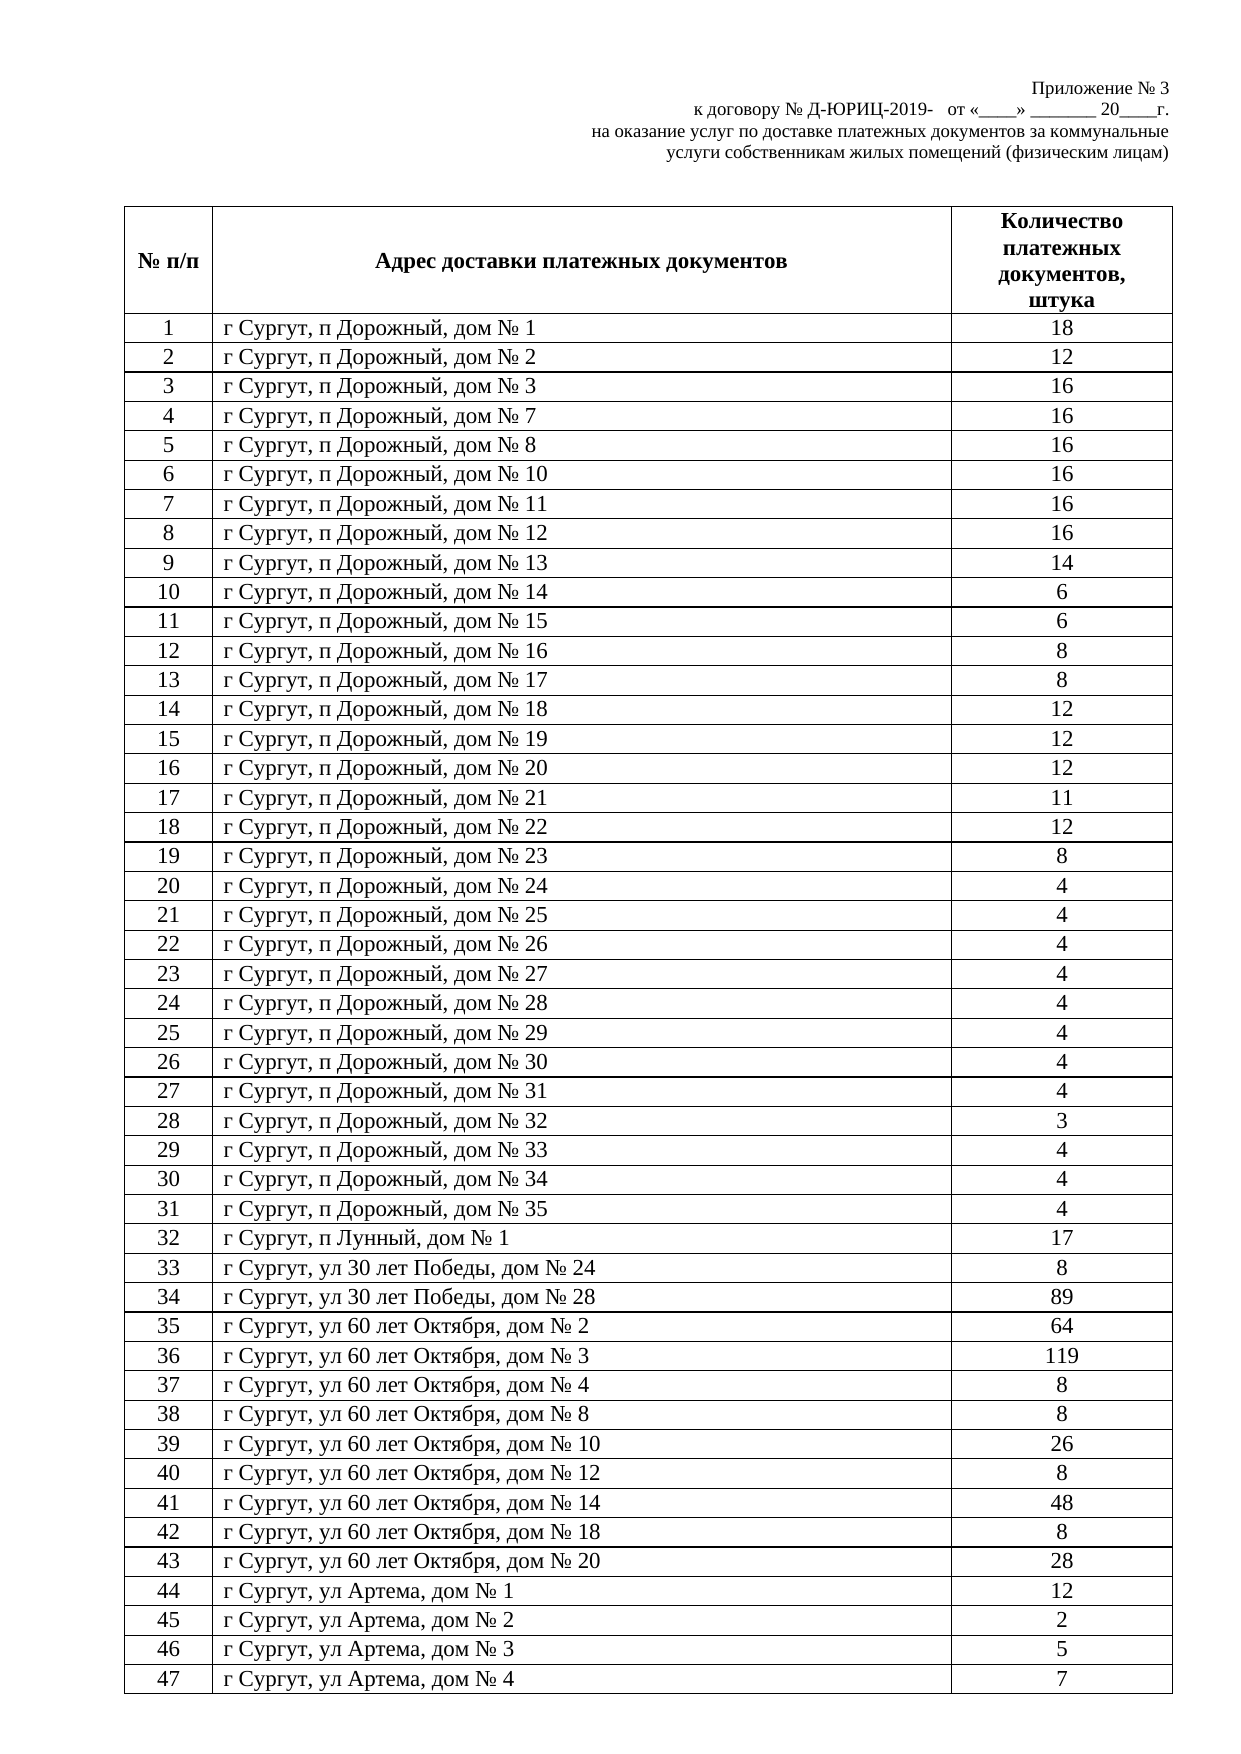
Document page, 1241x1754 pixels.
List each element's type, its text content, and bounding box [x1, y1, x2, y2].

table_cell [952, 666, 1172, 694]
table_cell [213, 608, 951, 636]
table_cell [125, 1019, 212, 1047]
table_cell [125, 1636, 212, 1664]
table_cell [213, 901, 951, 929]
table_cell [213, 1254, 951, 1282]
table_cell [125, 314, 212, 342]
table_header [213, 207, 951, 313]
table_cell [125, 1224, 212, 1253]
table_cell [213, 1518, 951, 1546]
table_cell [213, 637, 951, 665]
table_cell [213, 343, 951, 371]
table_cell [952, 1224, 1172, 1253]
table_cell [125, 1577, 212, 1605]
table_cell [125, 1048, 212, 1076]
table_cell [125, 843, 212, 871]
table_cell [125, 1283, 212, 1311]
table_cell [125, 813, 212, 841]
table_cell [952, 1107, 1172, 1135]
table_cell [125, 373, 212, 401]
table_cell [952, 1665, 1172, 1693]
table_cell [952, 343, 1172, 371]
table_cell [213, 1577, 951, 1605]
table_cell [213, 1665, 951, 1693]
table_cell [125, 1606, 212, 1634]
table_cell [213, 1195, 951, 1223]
text Приложение № 3 [124, 77, 1169, 98]
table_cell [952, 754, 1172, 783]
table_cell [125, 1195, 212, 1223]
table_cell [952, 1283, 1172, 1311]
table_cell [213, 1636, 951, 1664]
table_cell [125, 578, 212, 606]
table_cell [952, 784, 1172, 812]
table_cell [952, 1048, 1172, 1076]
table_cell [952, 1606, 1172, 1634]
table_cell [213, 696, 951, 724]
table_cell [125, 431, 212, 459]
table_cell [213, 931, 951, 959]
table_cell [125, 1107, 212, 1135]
text услуги собственникам жилых помещений (физическим лицам) [124, 141, 1169, 163]
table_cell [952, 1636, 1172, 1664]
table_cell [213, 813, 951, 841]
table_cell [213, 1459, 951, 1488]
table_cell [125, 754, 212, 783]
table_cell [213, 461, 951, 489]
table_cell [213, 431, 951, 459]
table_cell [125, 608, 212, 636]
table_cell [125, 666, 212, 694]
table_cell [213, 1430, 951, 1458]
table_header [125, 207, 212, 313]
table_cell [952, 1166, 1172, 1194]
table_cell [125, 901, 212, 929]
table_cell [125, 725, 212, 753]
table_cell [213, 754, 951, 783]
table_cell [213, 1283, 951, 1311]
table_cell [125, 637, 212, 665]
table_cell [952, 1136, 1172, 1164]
text на оказание услуг по доставке платежных документов за коммунальные [124, 120, 1169, 141]
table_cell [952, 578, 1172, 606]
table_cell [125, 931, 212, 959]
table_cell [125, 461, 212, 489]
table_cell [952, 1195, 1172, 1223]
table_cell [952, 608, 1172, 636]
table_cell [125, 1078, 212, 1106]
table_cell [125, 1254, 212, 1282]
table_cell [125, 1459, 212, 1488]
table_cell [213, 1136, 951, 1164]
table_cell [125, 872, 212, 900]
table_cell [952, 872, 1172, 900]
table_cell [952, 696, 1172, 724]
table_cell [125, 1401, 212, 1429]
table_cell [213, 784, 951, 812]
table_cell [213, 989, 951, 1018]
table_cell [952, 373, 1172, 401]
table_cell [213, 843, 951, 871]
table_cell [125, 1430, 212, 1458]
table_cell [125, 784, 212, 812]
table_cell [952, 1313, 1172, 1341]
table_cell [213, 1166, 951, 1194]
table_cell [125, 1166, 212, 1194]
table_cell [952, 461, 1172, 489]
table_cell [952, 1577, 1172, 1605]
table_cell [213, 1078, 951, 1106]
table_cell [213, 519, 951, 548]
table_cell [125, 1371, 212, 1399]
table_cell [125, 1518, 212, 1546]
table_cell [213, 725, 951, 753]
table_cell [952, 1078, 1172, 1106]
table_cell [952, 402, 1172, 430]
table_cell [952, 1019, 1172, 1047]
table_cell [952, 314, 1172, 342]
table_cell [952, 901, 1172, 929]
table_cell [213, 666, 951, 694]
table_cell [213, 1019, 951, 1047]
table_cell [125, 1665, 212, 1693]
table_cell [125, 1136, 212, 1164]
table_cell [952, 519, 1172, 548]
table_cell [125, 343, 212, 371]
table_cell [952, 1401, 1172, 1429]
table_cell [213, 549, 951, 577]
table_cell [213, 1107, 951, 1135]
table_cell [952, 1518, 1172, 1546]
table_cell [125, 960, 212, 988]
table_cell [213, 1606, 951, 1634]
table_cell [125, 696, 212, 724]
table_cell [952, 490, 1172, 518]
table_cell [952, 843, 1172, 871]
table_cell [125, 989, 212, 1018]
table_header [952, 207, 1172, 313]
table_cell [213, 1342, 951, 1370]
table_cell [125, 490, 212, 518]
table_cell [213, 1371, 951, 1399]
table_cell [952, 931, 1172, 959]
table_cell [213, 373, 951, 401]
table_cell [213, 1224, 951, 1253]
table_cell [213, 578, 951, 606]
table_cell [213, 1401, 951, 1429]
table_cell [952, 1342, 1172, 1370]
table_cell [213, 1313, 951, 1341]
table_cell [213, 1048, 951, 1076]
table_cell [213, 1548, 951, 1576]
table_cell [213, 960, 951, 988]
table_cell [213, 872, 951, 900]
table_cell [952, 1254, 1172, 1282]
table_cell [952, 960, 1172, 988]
text к договору № Д-ЮРИЦ-2019- от «____» _______ 20____г. [124, 98, 1169, 120]
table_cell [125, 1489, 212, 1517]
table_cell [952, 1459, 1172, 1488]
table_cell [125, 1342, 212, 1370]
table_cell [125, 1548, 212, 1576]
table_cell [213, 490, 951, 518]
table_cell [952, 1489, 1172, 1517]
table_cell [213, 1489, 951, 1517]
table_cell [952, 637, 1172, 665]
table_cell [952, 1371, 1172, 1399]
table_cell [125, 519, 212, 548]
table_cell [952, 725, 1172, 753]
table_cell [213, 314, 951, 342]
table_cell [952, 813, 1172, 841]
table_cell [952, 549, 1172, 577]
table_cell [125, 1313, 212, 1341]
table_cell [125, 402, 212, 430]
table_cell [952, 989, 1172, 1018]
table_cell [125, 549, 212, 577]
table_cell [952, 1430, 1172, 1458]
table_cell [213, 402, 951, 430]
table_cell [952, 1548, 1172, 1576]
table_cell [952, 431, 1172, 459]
